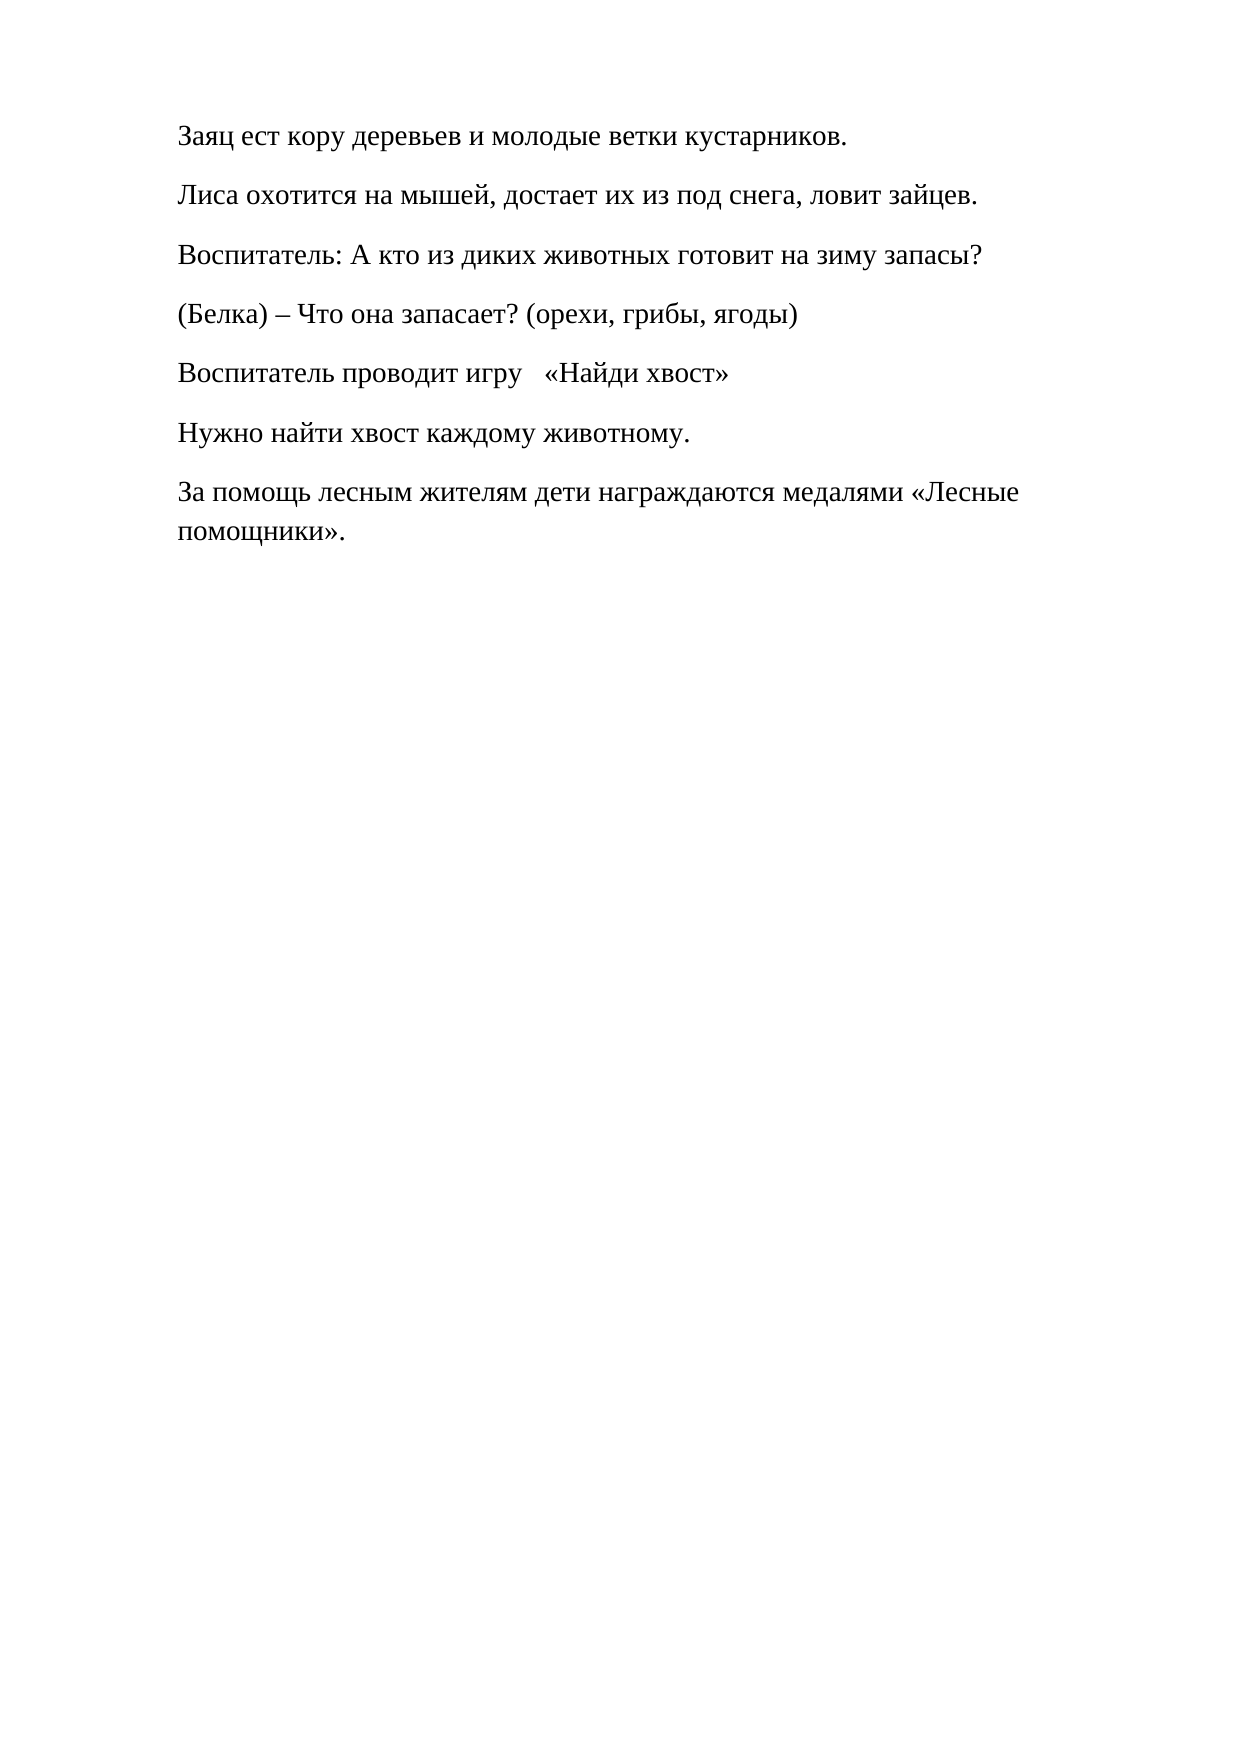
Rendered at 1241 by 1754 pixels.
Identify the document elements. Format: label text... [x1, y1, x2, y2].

text (Белка) – Что она запасает? (орехи, грибы, ягоды) [177, 296, 1152, 330]
text Воспитатель проводит игру «Найди хвост» [177, 356, 1152, 389]
text Лиса охотится на мышей, достает их из под снега, ловит зайцев. [177, 177, 1152, 211]
text Заяц ест кору деревьев и молодые ветки кустарников. [177, 118, 1152, 152]
text Воспитатель: А кто из диких животных готовит на зиму запасы? [177, 237, 1152, 270]
text Нужно найти хвост каждому животному. [177, 415, 1152, 448]
text За помощь лесным жителям дети награждаются медалями «Лесные помощники». [177, 474, 1152, 546]
